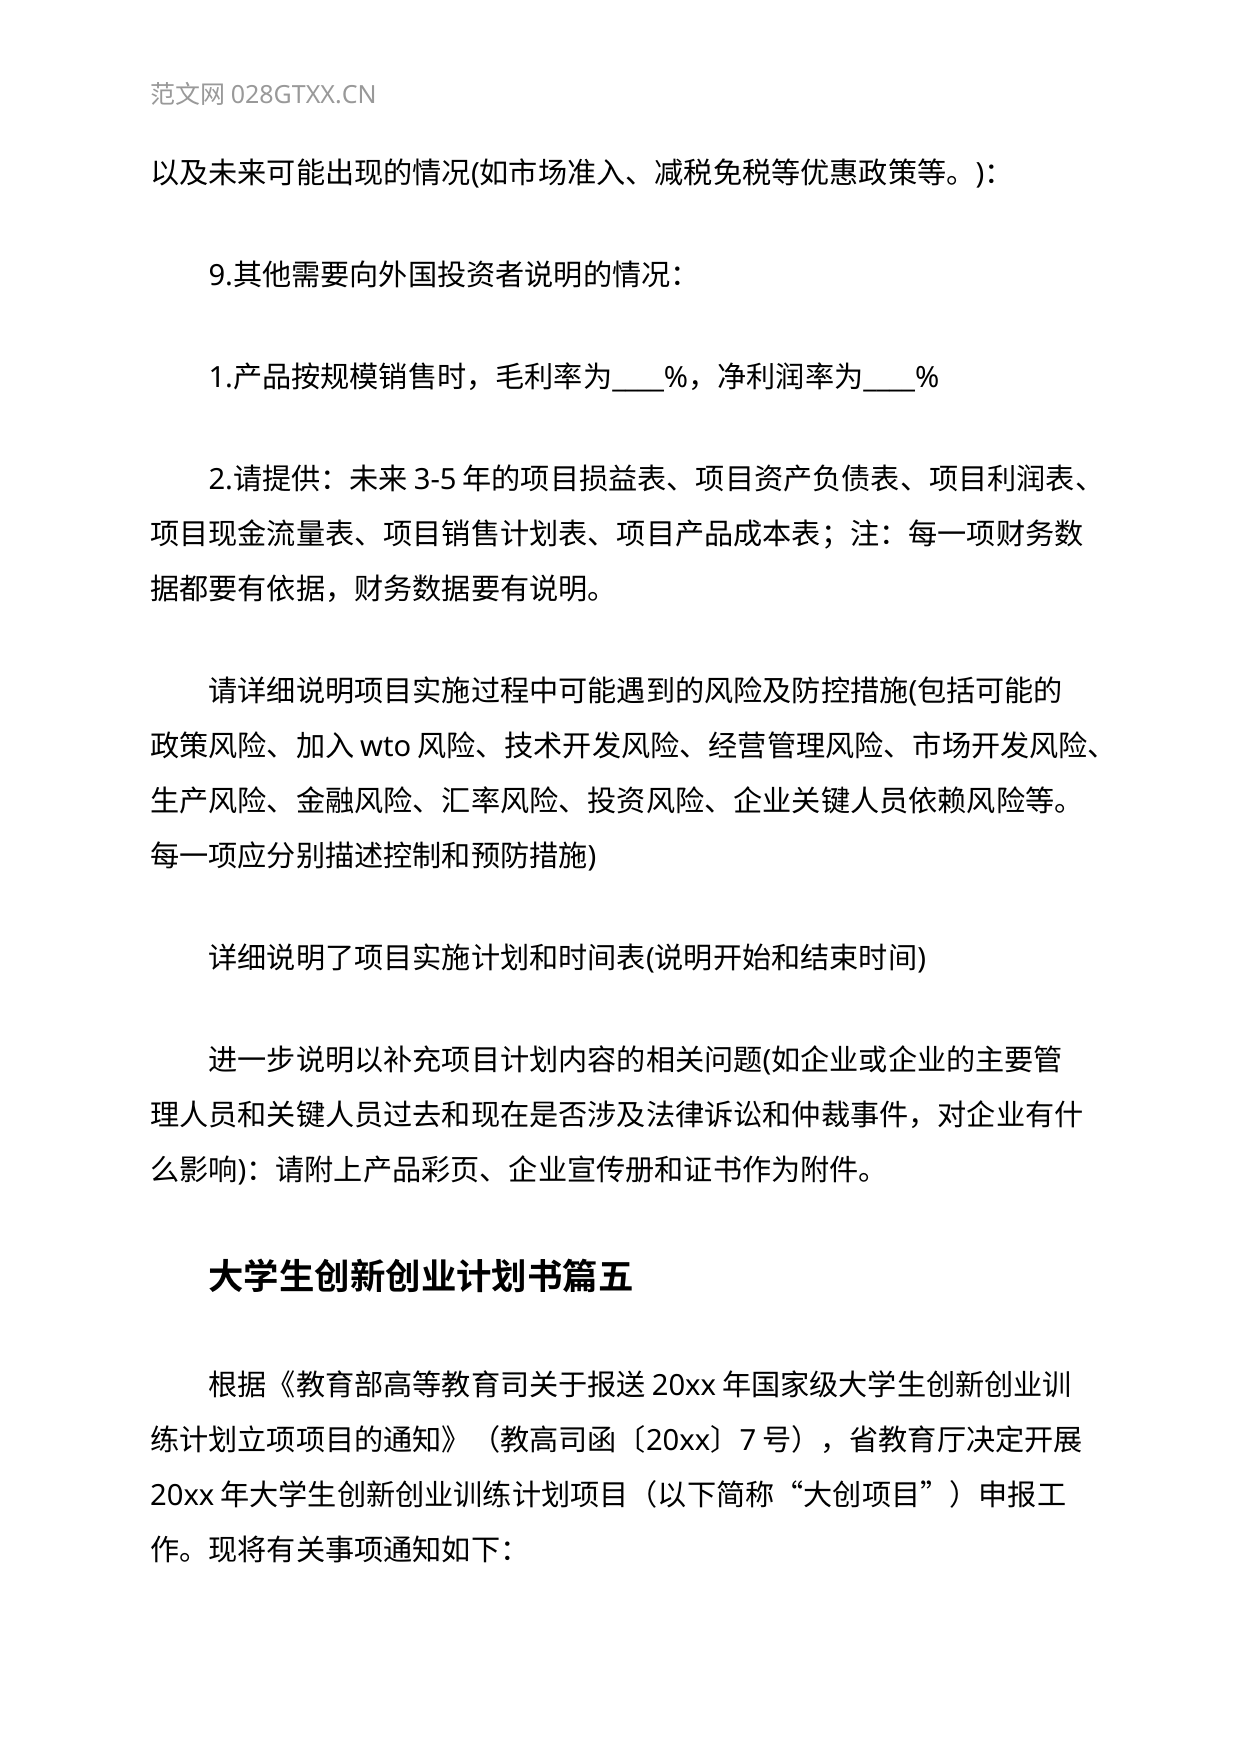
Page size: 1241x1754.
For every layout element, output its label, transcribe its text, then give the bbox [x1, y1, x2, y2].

text 详细说明了项目实施计划和时间表(说明开始和结束时间) [150, 934, 1090, 977]
text 根据《教育部高等教育司关于报送20xx年国家级大学生创新创业训练计划立项项目的通知》（教高司函〔20xx〕7号），省教育厅决定开展20xx年大学生创新创业训练计划项目（以下简称“大创项目”）申报工作。现将有关事项通知如下： [150, 1362, 1090, 1569]
text 1.产品按规模销售时，毛利率为____%，净利润率为____% [150, 354, 1090, 396]
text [150, 150, 1090, 192]
text 9.其他需要向外国投资者说明的情况： [150, 252, 1090, 294]
text 大学生创新创业计划书篇五 [150, 1248, 1090, 1299]
text 进一步说明以补充项目计划内容的相关问题(如企业或企业的主要管理人员和关键人员过去和现在是否涉及法律诉讼和仲裁事件，对企业有什么影响)：请附上产品彩页、企业宣传册和证书作为附件。 [150, 1036, 1090, 1189]
text 请详细说明项目实施过程中可能遇到的风险及防控措施(包括可能的政策风险、加入wto风险、技术开发风险、经营管理风险、市场开发风险、生产风险、金融风险、汇率风险、投资风险、企业关键人员依赖风险等。每一项应分别描述控制和预防措施) [150, 668, 1090, 875]
text 2.请提供：未来3-5年的项目损益表、项目资产负债表、项目利润表、项目现金流量表、项目销售计划表、项目产品成本表；注：每一项财务数据都要有依据，财务数据要有说明。 [150, 456, 1090, 608]
